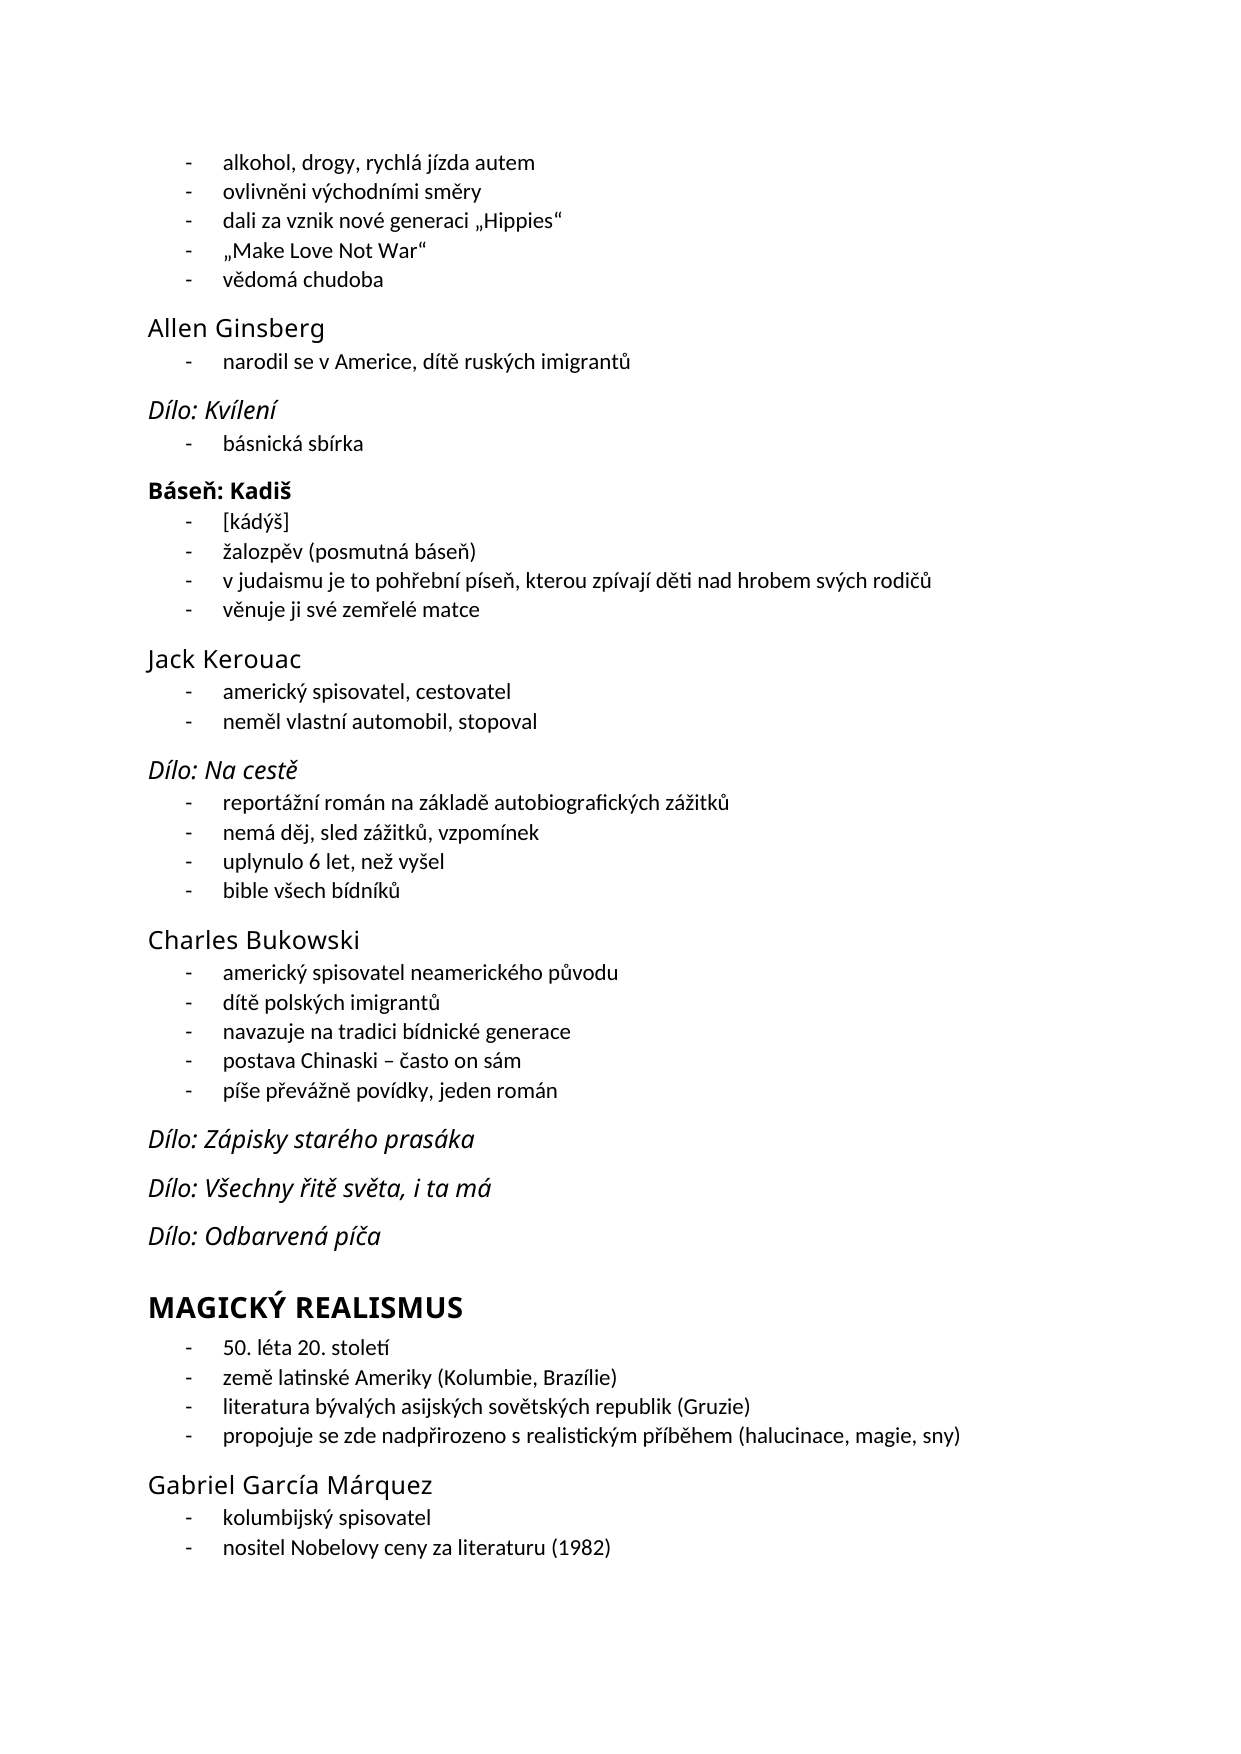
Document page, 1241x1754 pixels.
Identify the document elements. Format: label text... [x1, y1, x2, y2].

list země latinské Ameriky (Kolumbie, Brazílie) [185, 1363, 1093, 1391]
list navazuje na tradici bídnické generace [185, 1017, 1093, 1045]
list vědomá chudoba [185, 265, 1093, 293]
subtitle Dílo: Na cestě [148, 753, 1093, 787]
subtitle Dílo: Kvílení [148, 393, 1093, 427]
list postava Chinaski – často on sám [185, 1047, 1093, 1074]
list americký spisovatel, cestovatel [185, 677, 1093, 705]
subtitle Magický realismus [148, 1287, 1093, 1327]
list reportážní román na základě autobiografických zážitků [185, 788, 1093, 817]
list píše převážně povídky, jeden román [185, 1076, 1093, 1104]
list narodil se v Americe, dítě ruských imigrantů [185, 347, 1093, 375]
list v judaismu je to pohřební píseň, kterou zpívají děti nad hrobem svých rodičů [185, 566, 1093, 594]
subtitle Charles Bukowski [148, 923, 1093, 957]
list 50. léta 20. století [185, 1333, 1093, 1361]
subtitle Báseň: Kadiš [148, 475, 1093, 506]
list dítě polských imigrantů [185, 988, 1093, 1016]
list dali za vznik nové generaci „Hippies“ [185, 206, 1093, 234]
list uplynulo 6 let, než vyšel [185, 847, 1093, 875]
subtitle Allen Ginsberg [148, 311, 1093, 345]
list věnuje ji své zemřelé matce [185, 596, 1093, 624]
list literatura bývalých asijských sovětských republik (Gruzie) [185, 1392, 1093, 1420]
subtitle Jack Kerouac [148, 642, 1093, 676]
list neměl vlastní automobil, stopoval [185, 707, 1093, 735]
list [kádýš] [185, 507, 1093, 536]
list bible všech bídníků [185, 877, 1093, 905]
subtitle Gabriel García Márquez [148, 1467, 1093, 1502]
list „Make Love Not War“ [185, 236, 1093, 264]
list alkohol, drogy, rychlá jízda autem [185, 148, 1093, 176]
list nemá děj, sled zážitků, vzpomínek [185, 818, 1093, 846]
list ovlivněni východními směry [185, 177, 1093, 205]
list básnická sbírka [185, 429, 1093, 457]
subtitle Dílo: Odbarvená píča [148, 1218, 1093, 1252]
list nositel Nobelovy ceny za literaturu (1982) [185, 1533, 1093, 1561]
list žalozpěv (posmutná báseň) [185, 537, 1093, 565]
list propojuje se zde nadpřirozeno s realistickým příběhem (halucinace, magie, sny) [185, 1421, 1093, 1449]
list americký spisovatel neamerického původu [185, 958, 1093, 986]
list kolumbijský spisovatel [185, 1503, 1093, 1531]
subtitle Dílo: Zápisky starého prasáka [148, 1122, 1093, 1156]
subtitle Dílo: Všechny řitě světa, i ta má [148, 1170, 1093, 1204]
